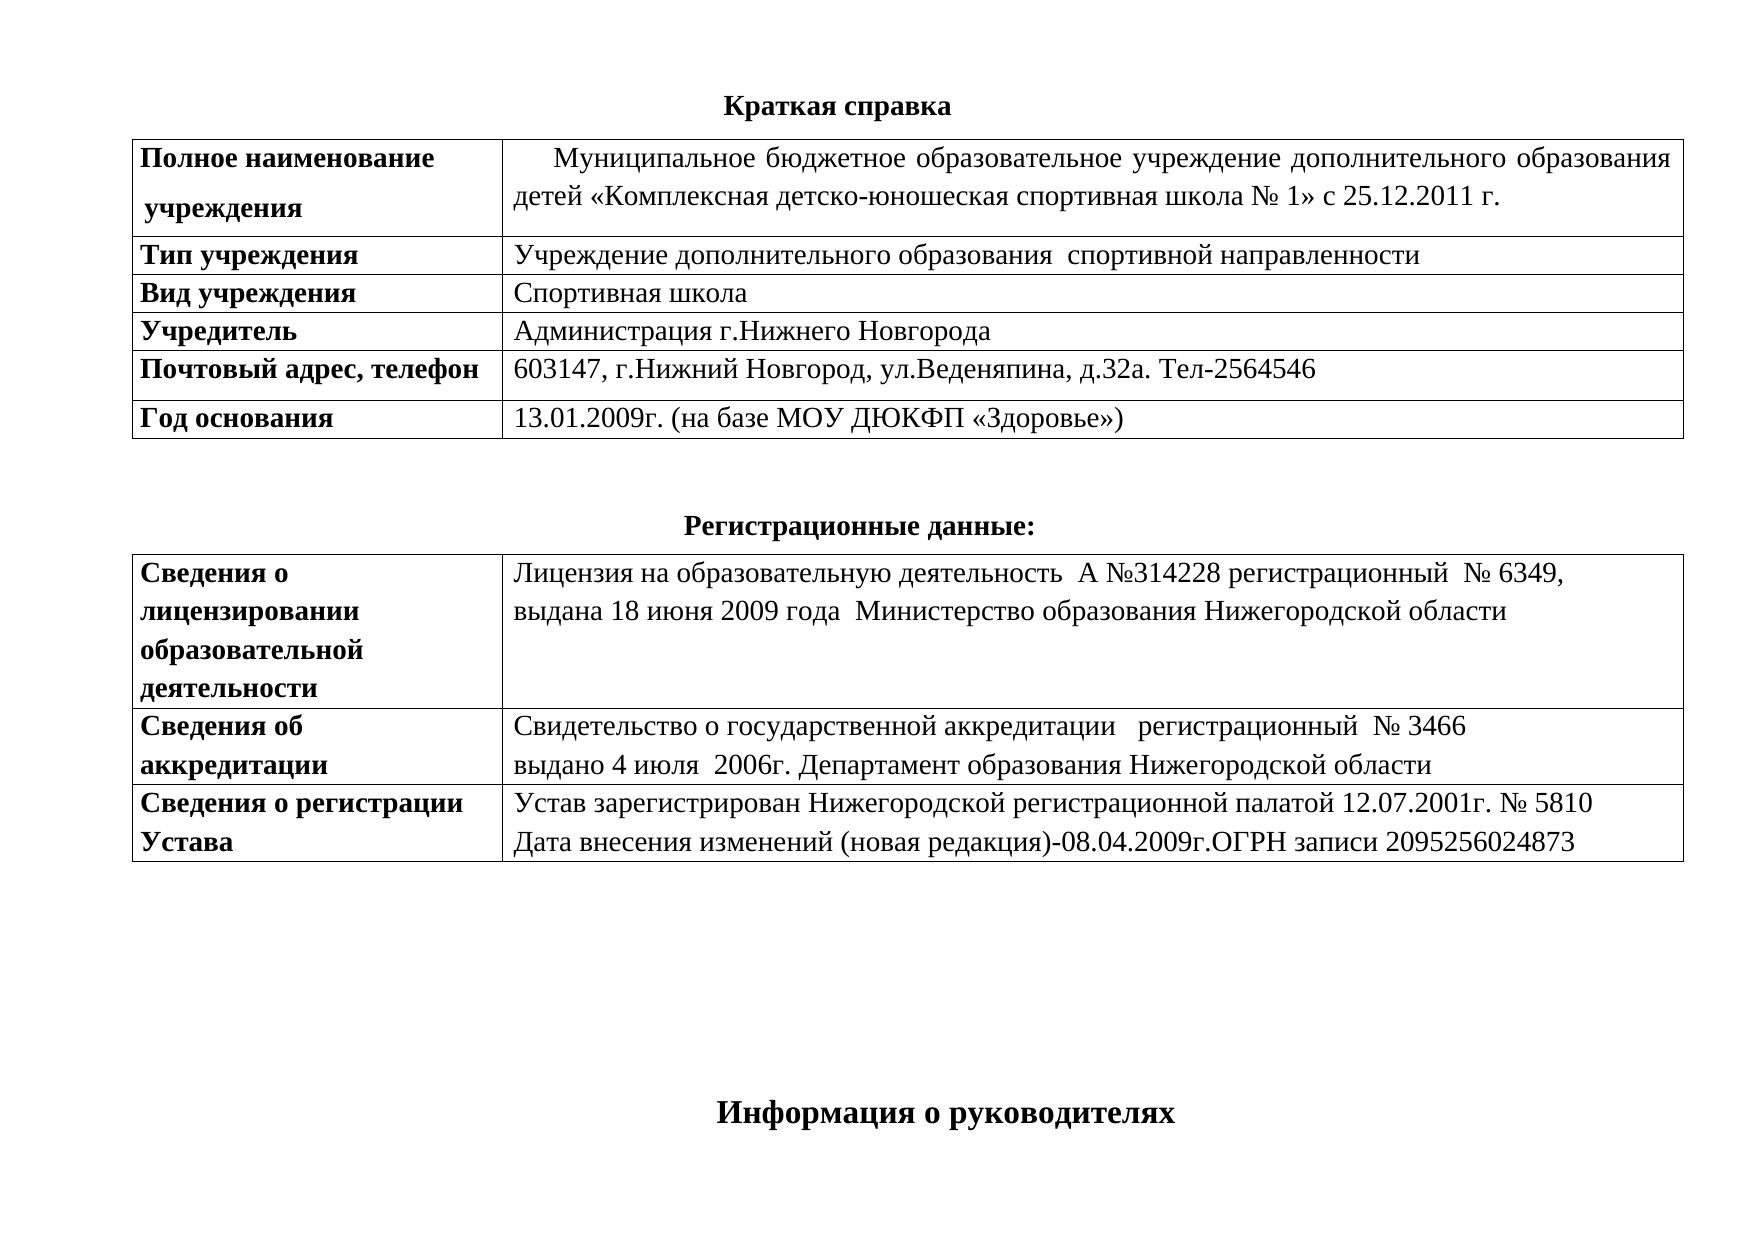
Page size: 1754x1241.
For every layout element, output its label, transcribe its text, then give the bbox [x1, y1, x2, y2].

table_cell Сведения о лицензировании образовательной деятельности [133, 555, 502, 707]
table_cell Администрация г.Нижнего Новгорода [503, 313, 1683, 350]
table_cell 603147, г.Нижний Новгород, ул.Веденяпина, д.32а. Тел-2564546 [503, 351, 1683, 399]
table_cell Сведения об аккредитации [133, 709, 502, 784]
table_cell Учреждение дополнительного образования спортивной направленности [503, 237, 1683, 274]
table_header Полное наименование учреждения [133, 140, 502, 236]
table_cell Вид учреждения [133, 275, 502, 312]
table_cell Сведения о регистрации Устава [133, 785, 502, 861]
table_cell Почтовый адрес, телефон [133, 351, 502, 399]
table_header Муниципальное бюджетное образовательное учреждение дополнительного образования детей «Комплексная детско-юношеская спортивная школа № 1» с 25.12.2011 г. [503, 140, 1683, 236]
table_cell Устав зарегистрирован Нижегородской регистрационной палатой 12.07.2001г. № 5810 Дата внесения изменений (новая редакция)-08.04.2009г.ОГРН записи 2095256024873 [503, 785, 1683, 861]
table_cell Тип учреждения [133, 237, 502, 274]
text Информация о руководителях [118, 1092, 1636, 1130]
table_cell Регистрационные данные: [133, 439, 1683, 554]
table_cell Свидетельство о государственной аккредитации регистрационный № 3466 выдано 4 июля 2006г. Департамент образования Нижегородской области [503, 709, 1683, 784]
table_cell Год основания [133, 401, 502, 438]
text Краткая справка [118, 88, 1636, 122]
table_cell Спортивная школа [503, 275, 1683, 312]
table_cell Учредитель [133, 313, 502, 350]
table_cell 13.01.2009г. (на базе МОУ ДЮКФП «Здоровье») [503, 401, 1683, 438]
table_cell Лицензия на образовательную деятельность А №314228 регистрационный № 6349, выдана 18 июня 2009 года Министерство образования Нижегородской области [503, 555, 1683, 707]
